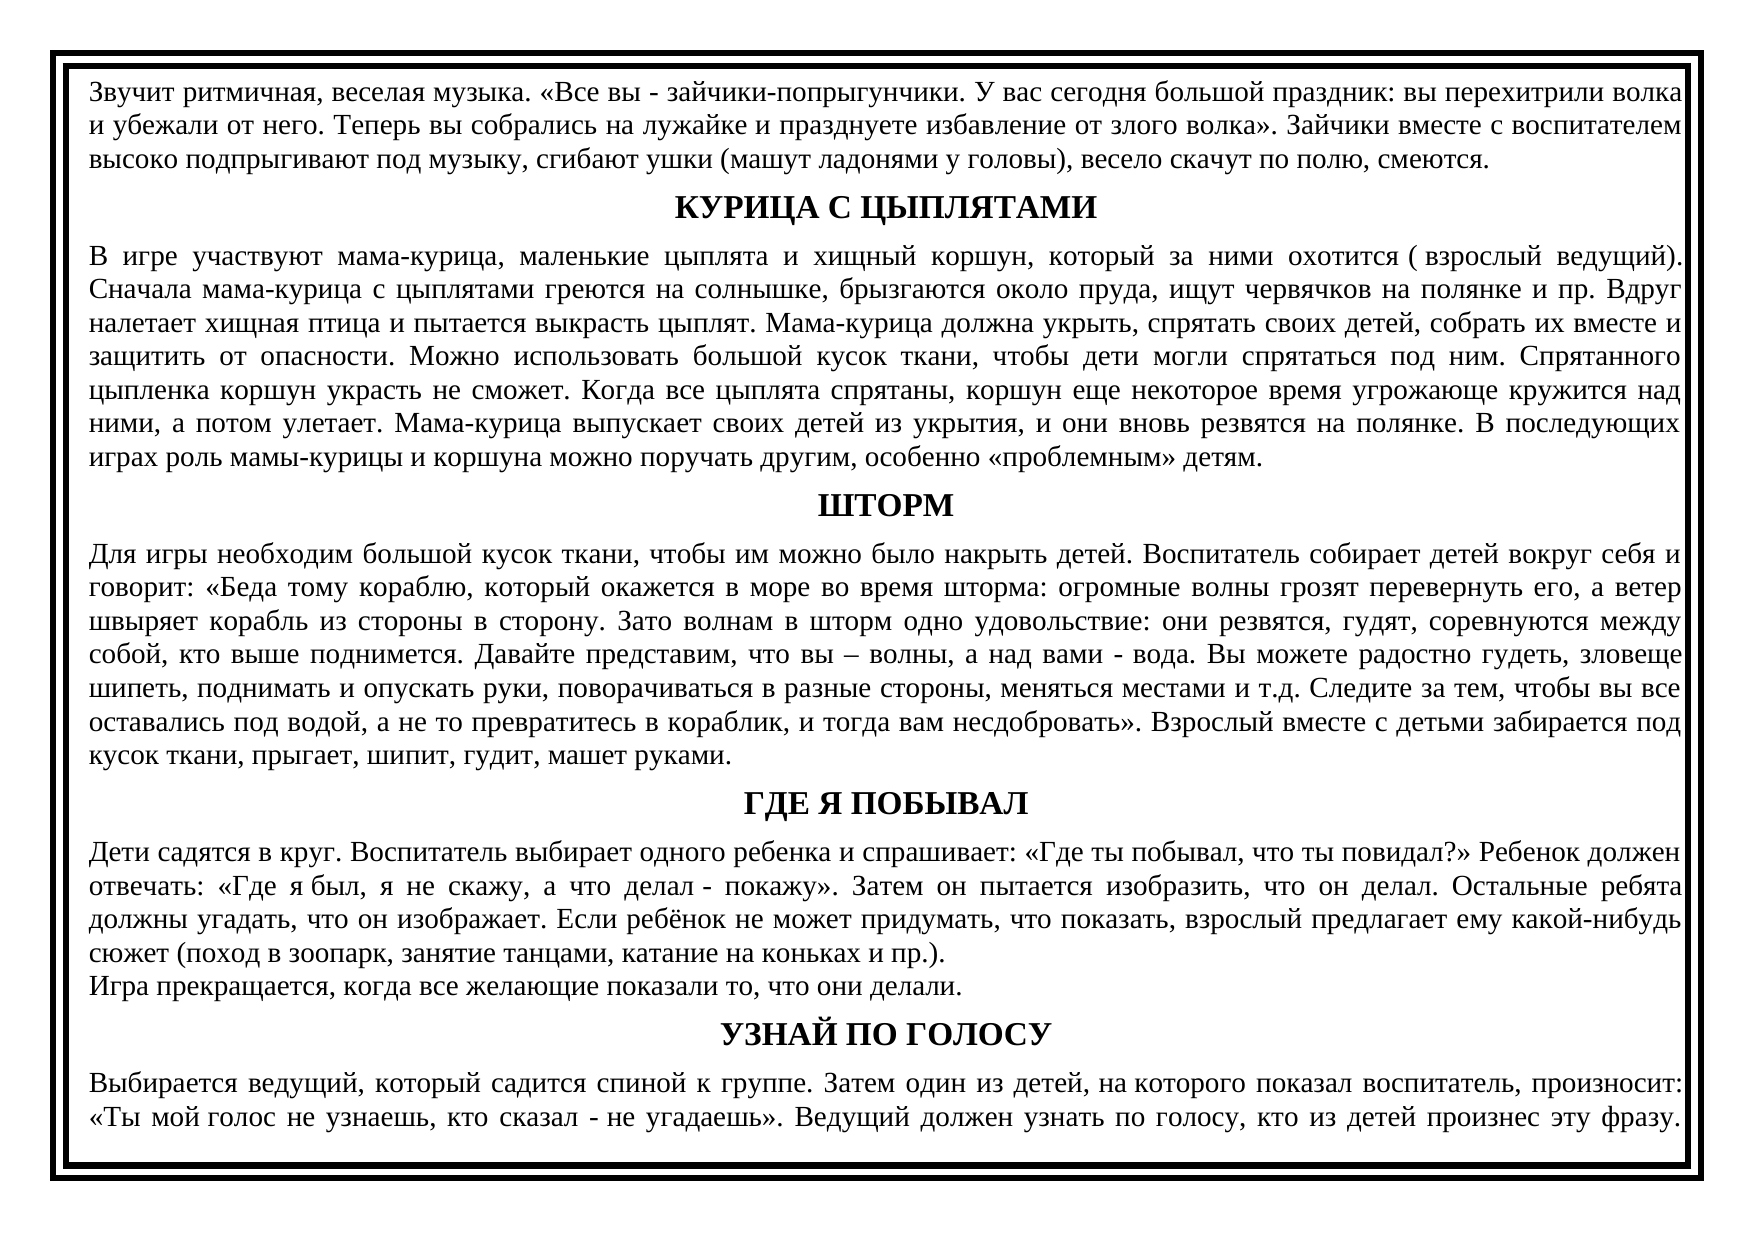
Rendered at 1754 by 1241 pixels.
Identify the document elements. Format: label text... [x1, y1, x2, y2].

text Узнай по голосу [88, 1014, 1683, 1053]
text Дети садятся в круг. Воспитатель выбирает одного ребенка и спрашивает: «Где ты побывал, что ты повидал?» Ребенок должен отвечать: «Где я был, я не скажу, а что делал - покажу». Затем он пытается изобразить, что он делал. Остальные ребята должны угадать, что он изображает. Если ребёнок не может придумать, что показать, взрослый предлагает ему какой-нибудь сюжет (поход в зоопарк, занятие танцами, катание на коньках и пр.). [88, 834, 1683, 968]
text В игре участвуют мама-курица, маленькие цыплята и хищный коршун, который за ними охотится ( взрослый ведущий). Сначала мама-курица с цыплятами греются на солнышке, брызгаются около пруда, ищут червячков на полянке и пр. Вдруг налетает хищная птица и пытается выкрасть цыплят. Мама-курица должна укрыть, спрятать своих детей, собрать их вместе и защитить от опасности. Можно использовать большой кусок ткани, чтобы дети могли спрятаться под ним. Спрятанного цыпленка коршун украсть не сможет. Когда все цыплята спрятаны, коршун еще некоторое время угрожающе кружится над ними, а потом улетает. Мама-курица выпускает своих детей из укрытия, и они вновь резвятся на полянке. В последующих играх роль мамы-курицы и коршуна можно поручать другим, особенно «проблемным» детям. [88, 238, 1683, 473]
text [88, 1065, 1683, 1132]
text Курица с цыплятами [88, 187, 1683, 225]
text Для игры необходим большой кусок ткани, чтобы им можно было накрыть детей. Воспитатель собирает детей вокруг себя и говорит: «Беда тому кораблю, который окажется в море во время шторма: огромные волны грозят перевернуть его, а ветер швыряет корабль из стороны в сторону. Зато волнам в шторм одно удовольствие: они резвятся, гудят, соревнуются между собой, кто выше поднимется. Давайте представим, что вы – волны, а над вами - вода. Вы можете радостно гудеть, зловеще шипеть, поднимать и опускать руки, поворачиваться в разные стороны, меняться местами и т.д. Следите за тем, чтобы вы все оставались под водой, а не то превратитесь в кораблик, и тогда вам несдобровать». Взрослый вместе с детьми забирается под кусок ткани, прыгает, шипит, гудит, машет руками. [88, 536, 1683, 771]
text Где я побывал [88, 783, 1683, 822]
text Игра прекращается, когда все желающие показали то, что они делали. [88, 968, 1683, 1002]
text Звучит ритмичная, веселая музыка. «Все вы - зайчики-попрыгунчики. У вас сегодня большой праздник: вы перехитрили волка и убежали от него. Теперь вы собрались на лужайке и празднуете избавление от злого волка». Зайчики вместе с воспитателем высоко подпрыгивают под музыку, сгибают ушки (машут ладонями у головы), весело скачут по полю, смеются. [88, 74, 1683, 174]
text Шторм [88, 485, 1683, 523]
